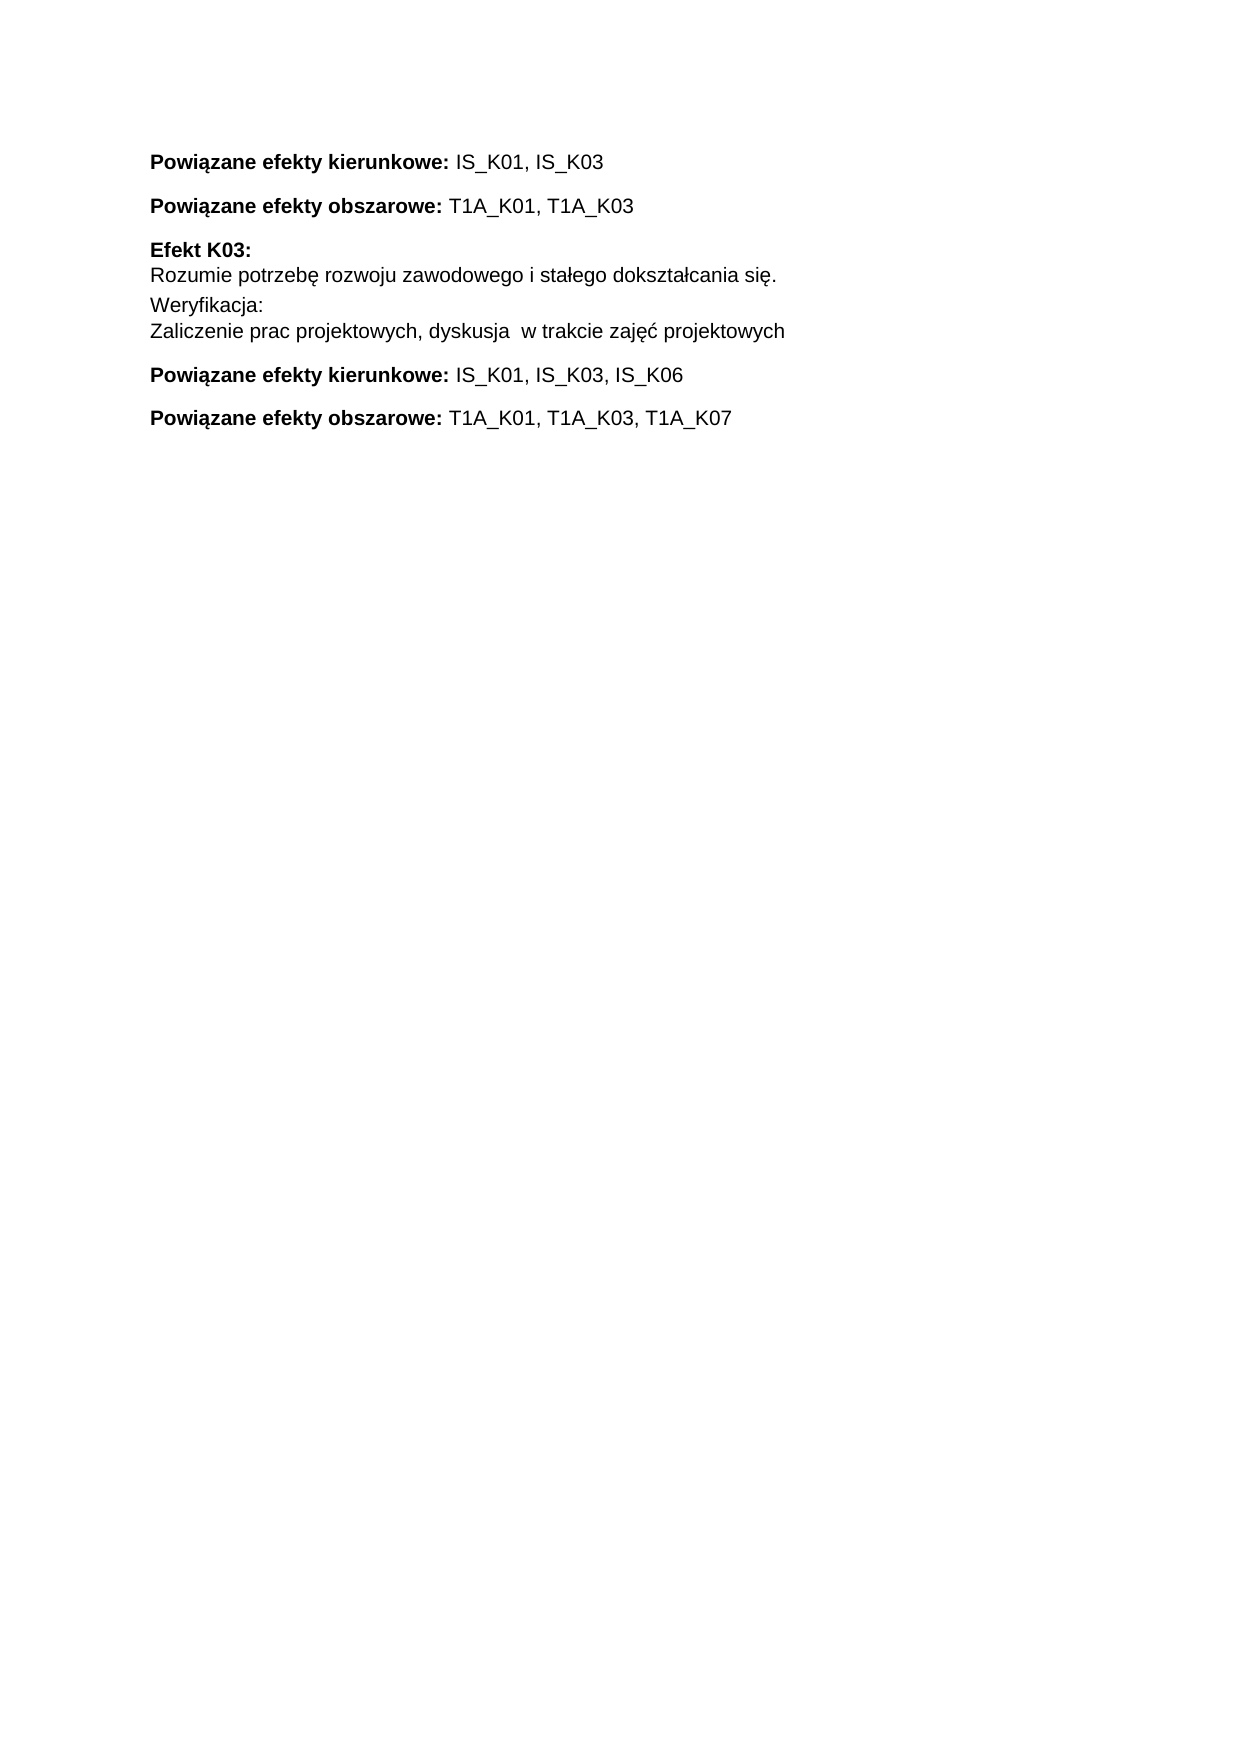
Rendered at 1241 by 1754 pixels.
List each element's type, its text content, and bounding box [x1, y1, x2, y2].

text Powiązane efekty kierunkowe: IS_K01, IS_K03 [150, 150, 1090, 174]
text Weryfikacja: [150, 293, 1090, 317]
text Powiązane efekty obszarowe: T1A_K01, T1A_K03, T1A_K07 [150, 406, 1090, 430]
text Rozumie potrzebę rozwoju zawodowego i stałego dokształcania się. [150, 262, 1090, 286]
text Zaliczenie prac projektowych, dyskusja w trakcie zajęć projektowych [150, 319, 1090, 343]
text Powiązane efekty kierunkowe: IS_K01, IS_K03, IS_K06 [150, 362, 1090, 386]
text Efekt K03: [150, 237, 1090, 261]
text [150, 194, 1090, 218]
